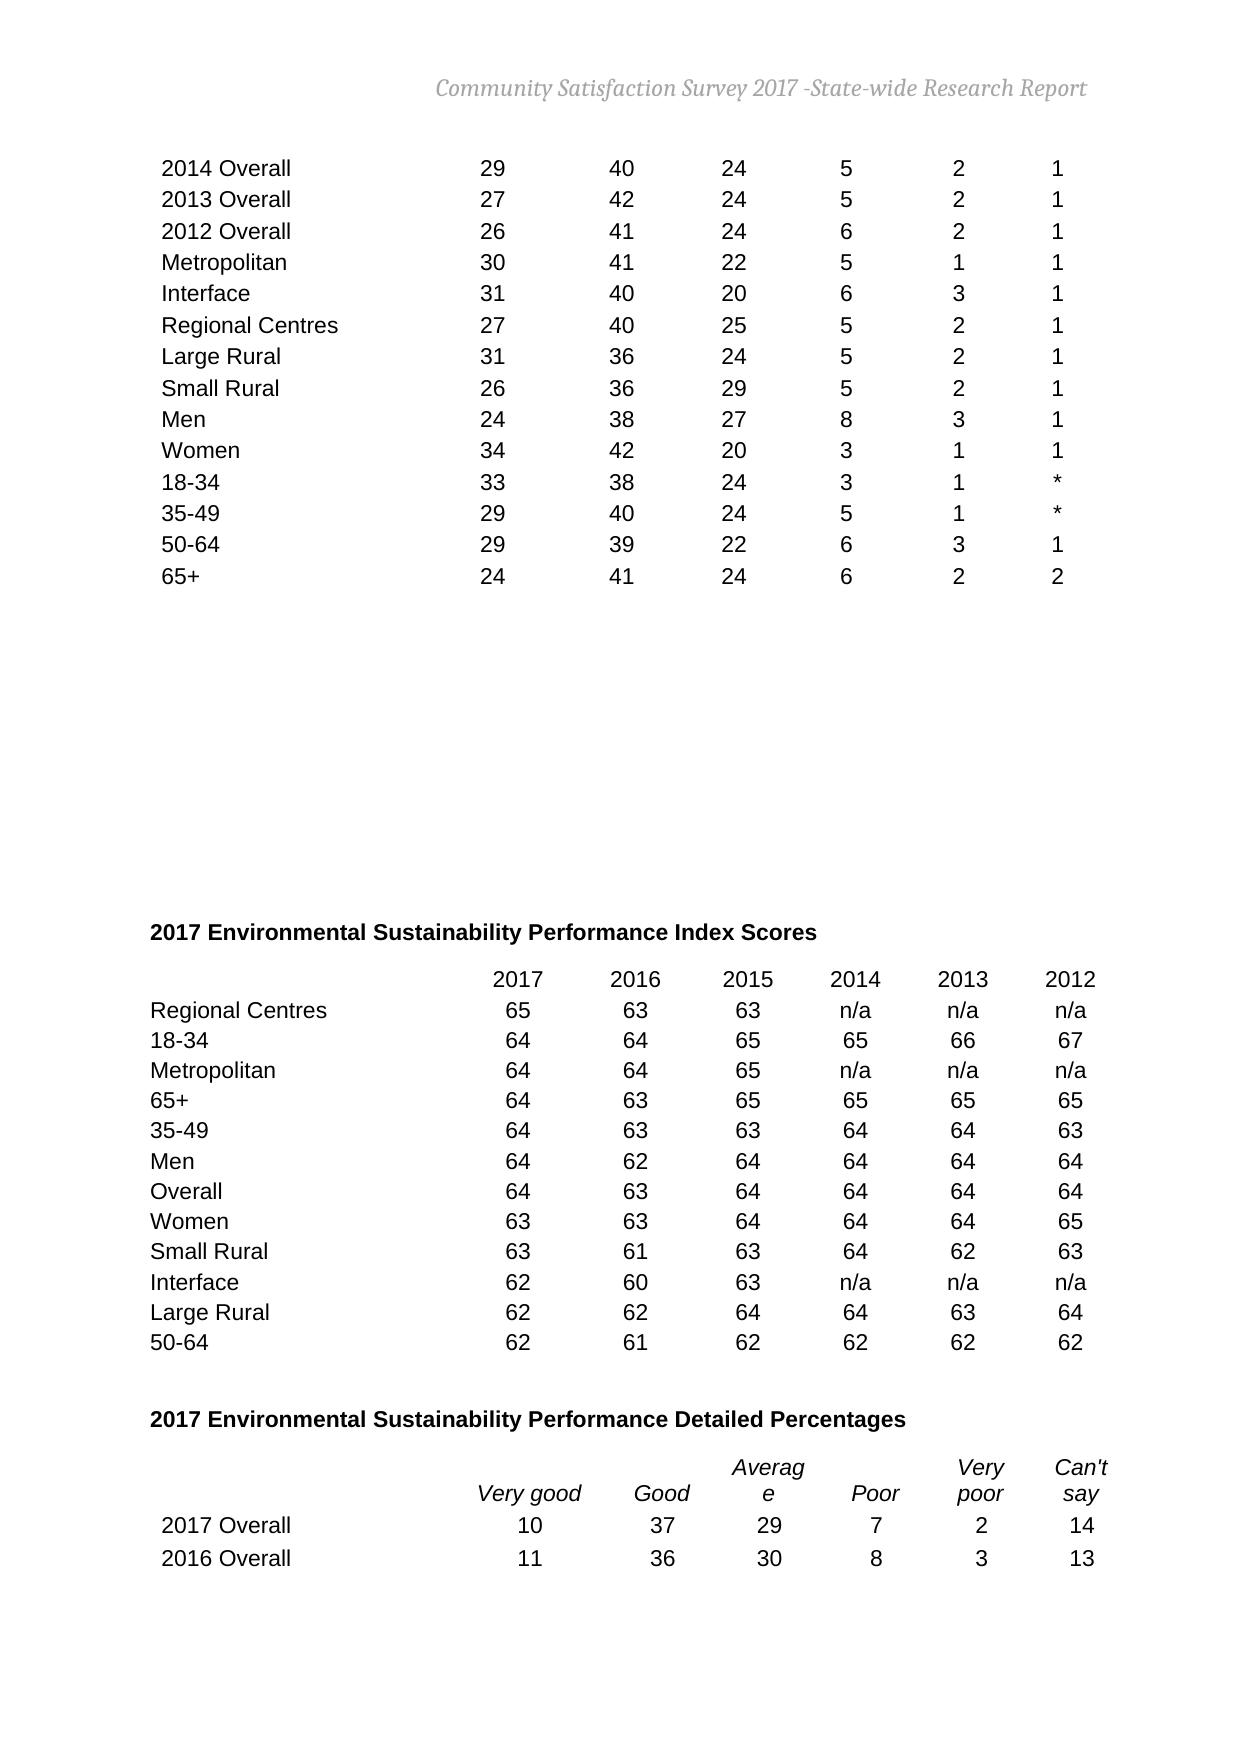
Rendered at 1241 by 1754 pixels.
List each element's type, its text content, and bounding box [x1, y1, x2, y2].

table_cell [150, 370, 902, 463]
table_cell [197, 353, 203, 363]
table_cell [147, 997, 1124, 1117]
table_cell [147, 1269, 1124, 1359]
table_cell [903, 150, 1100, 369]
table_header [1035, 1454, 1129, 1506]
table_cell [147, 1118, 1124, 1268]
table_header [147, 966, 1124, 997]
text 2017 Environmental Sustainability Performance Detailed Percentages [150, 1406, 1090, 1433]
text 2017 Environmental Sustainability Performance Index Scores [150, 919, 1090, 946]
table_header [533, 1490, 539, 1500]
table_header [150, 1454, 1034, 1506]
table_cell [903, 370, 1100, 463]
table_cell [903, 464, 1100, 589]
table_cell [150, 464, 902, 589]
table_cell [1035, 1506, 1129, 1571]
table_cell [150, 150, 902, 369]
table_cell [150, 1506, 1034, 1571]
